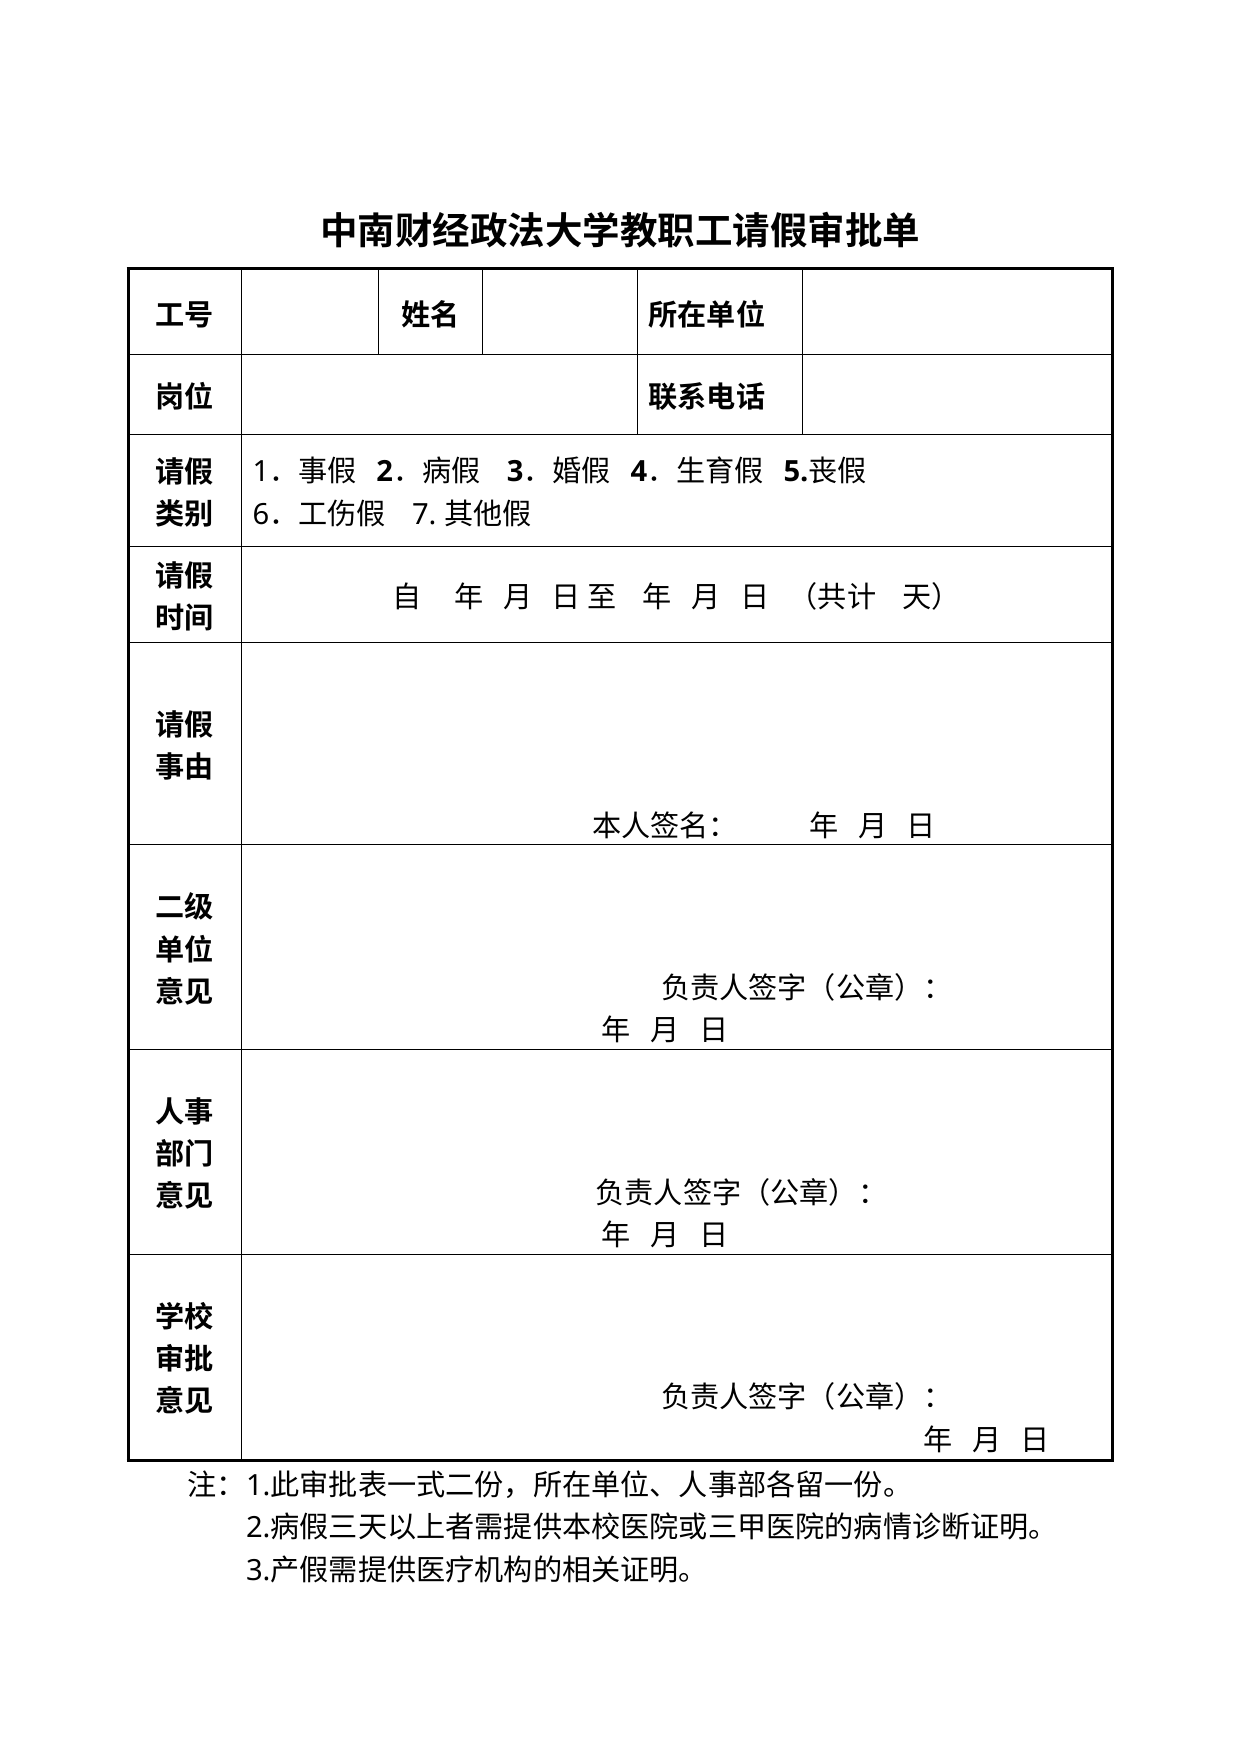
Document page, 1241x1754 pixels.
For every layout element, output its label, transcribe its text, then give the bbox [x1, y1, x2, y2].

table_cell 负责人签字（公章）： 年 月 日 [242, 845, 1111, 1049]
table_cell 岗位 [130, 355, 241, 434]
text 注：1.此审批表一式二份，所在单位、人事部各留一份。 [187, 1462, 1053, 1504]
table_cell 学校 审批 意见 [130, 1255, 241, 1458]
text 3.产假需提供医疗机构的相关证明。 [187, 1546, 1053, 1589]
table_cell 负责人签字（公章）： 年 月 日 [242, 1050, 1111, 1254]
table_header 姓名 [379, 270, 482, 354]
table_header 所在单位 [638, 270, 802, 354]
table_cell [242, 355, 637, 434]
table_header 工号 [130, 270, 241, 354]
table_cell 请假 事由 [130, 643, 241, 844]
table_cell 自 年 月 日 至 年 月 日 （共计 天） [242, 547, 1111, 642]
table_cell 事假 2．病假 3．婚假 4．生育假 5.丧假 6．工伤假 7. 其他假 [242, 435, 1111, 546]
table_cell [803, 355, 1111, 434]
table_cell 请假 时间 [130, 547, 241, 642]
text 中南财经政法大学教职工请假审批单 [187, 201, 1053, 255]
table_cell 二级 单位 意见 [130, 845, 241, 1049]
text 2.病假三天以上者需提供本校医院或三甲医院的病情诊断证明。 [187, 1504, 1053, 1546]
table_header [803, 270, 1111, 354]
table_header [483, 270, 637, 354]
table_cell 人事 部门 意见 [130, 1050, 241, 1254]
table_cell 联系电话 [638, 355, 802, 434]
table_header [242, 270, 378, 354]
table_cell 请假 类别 [130, 435, 241, 546]
table_cell 本人签名： 年 月 日 [242, 643, 1111, 844]
table_cell 负责人签字（公章）： 年 月 日 [242, 1255, 1111, 1458]
